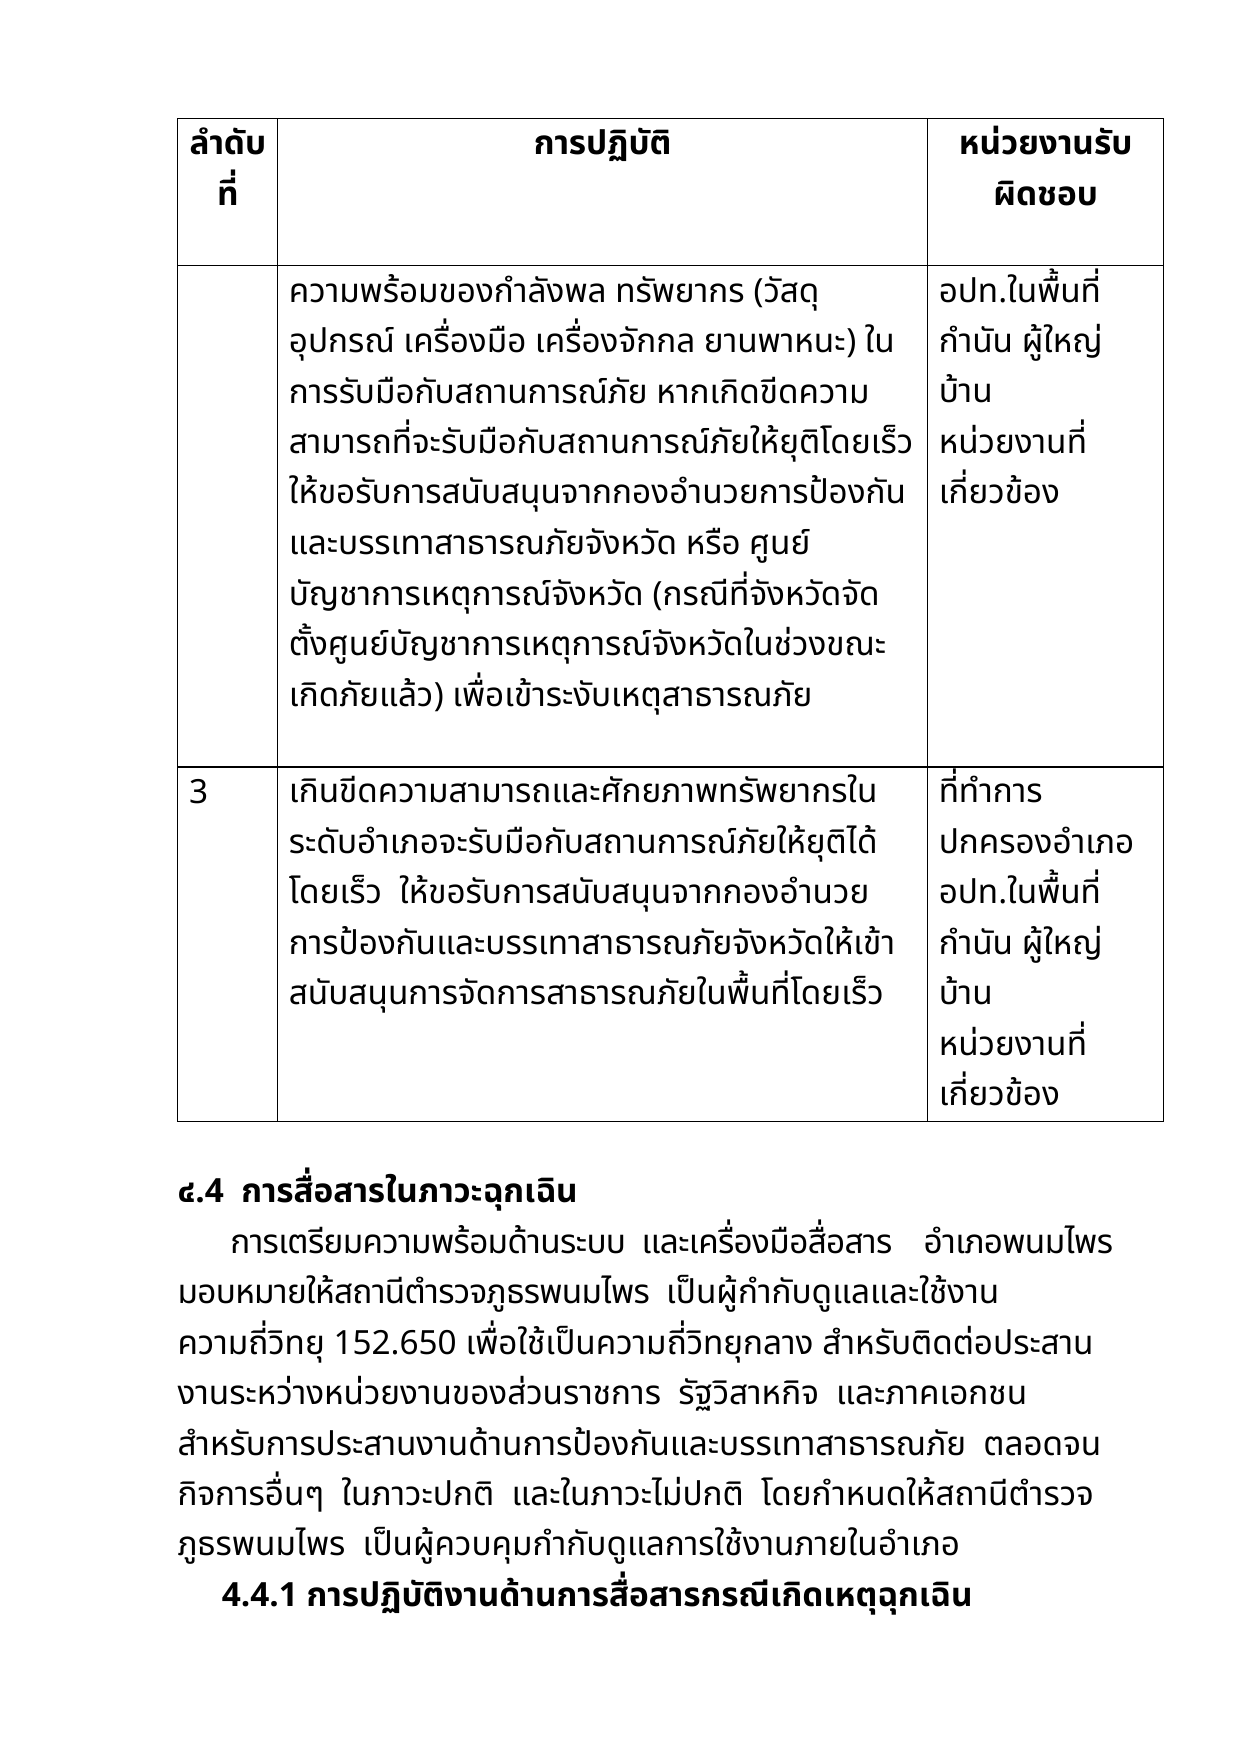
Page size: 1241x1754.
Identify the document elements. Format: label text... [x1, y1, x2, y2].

table_cell 3 [178, 768, 277, 1121]
table_header ลำดับที่ [178, 119, 277, 265]
table_cell เกินขีดความสามารถและศักยภาพทรัพยากรในระดับอำเภอจะรับมือกับสถานการณ์ภัยให้ยุติได้โดยเร็ว ให้ขอรับการสนับสนุนจากกองอำนวยการป้องกันและบรรเทาสาธารณภัยจังหวัดให้เข้าสนับสนุนการจัดการสาธารณภัยในพื้นที่โดยเร็ว [278, 768, 927, 1121]
text การเตรียมความพร้อมด้านระบบ และเครื่องมือสื่อสาร อำเภอพนมไพร มอบหมายให้สถานีตำรวจภูธรพนมไพร เป็นผู้กำกับดูแลและใช้งานความถี่วิทยุ 152.650 เพื่อใช้เป็นความถี่วิทยุกลาง สำหรับติดต่อประสานงานระหว่างหน่วยงานของส่วนราชการ รัฐวิสาหกิจ และภาคเอกชน สำหรับการประสานงานด้านการป้องกันและบรรเทาสาธารณภัย ตลอดจนกิจการอื่นๆ ในภาวะปกติ และในภาวะไม่ปกติ โดยกำหนดให้สถานีตำรวจภูธรพนมไพร เป็นผู้ควบคุมกำกับดูแลการใช้งานภายในอำเภอ [177, 1218, 1122, 1571]
table_cell 2 [178, 266, 277, 766]
table_header การปฏิบัติ [278, 119, 927, 265]
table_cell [278, 266, 927, 766]
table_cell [928, 266, 1163, 766]
text 4.4.1 การปฏิบัติงานด้านการสื่อสารกรณีเกิดเหตุฉุกเฉิน [177, 1571, 1122, 1621]
text ๔.4 การสื่อสารในภาวะฉุกเฉิน [177, 1167, 1122, 1218]
table_cell ที่ทำการปกครองอำเภอ อปท.ในพื้นที่ กำนัน ผู้ใหญ่บ้าน หน่วยงานที่เกี่ยวข้อง [928, 768, 1163, 1121]
table_header หน่วยงานรับผิดชอบ [928, 119, 1163, 265]
